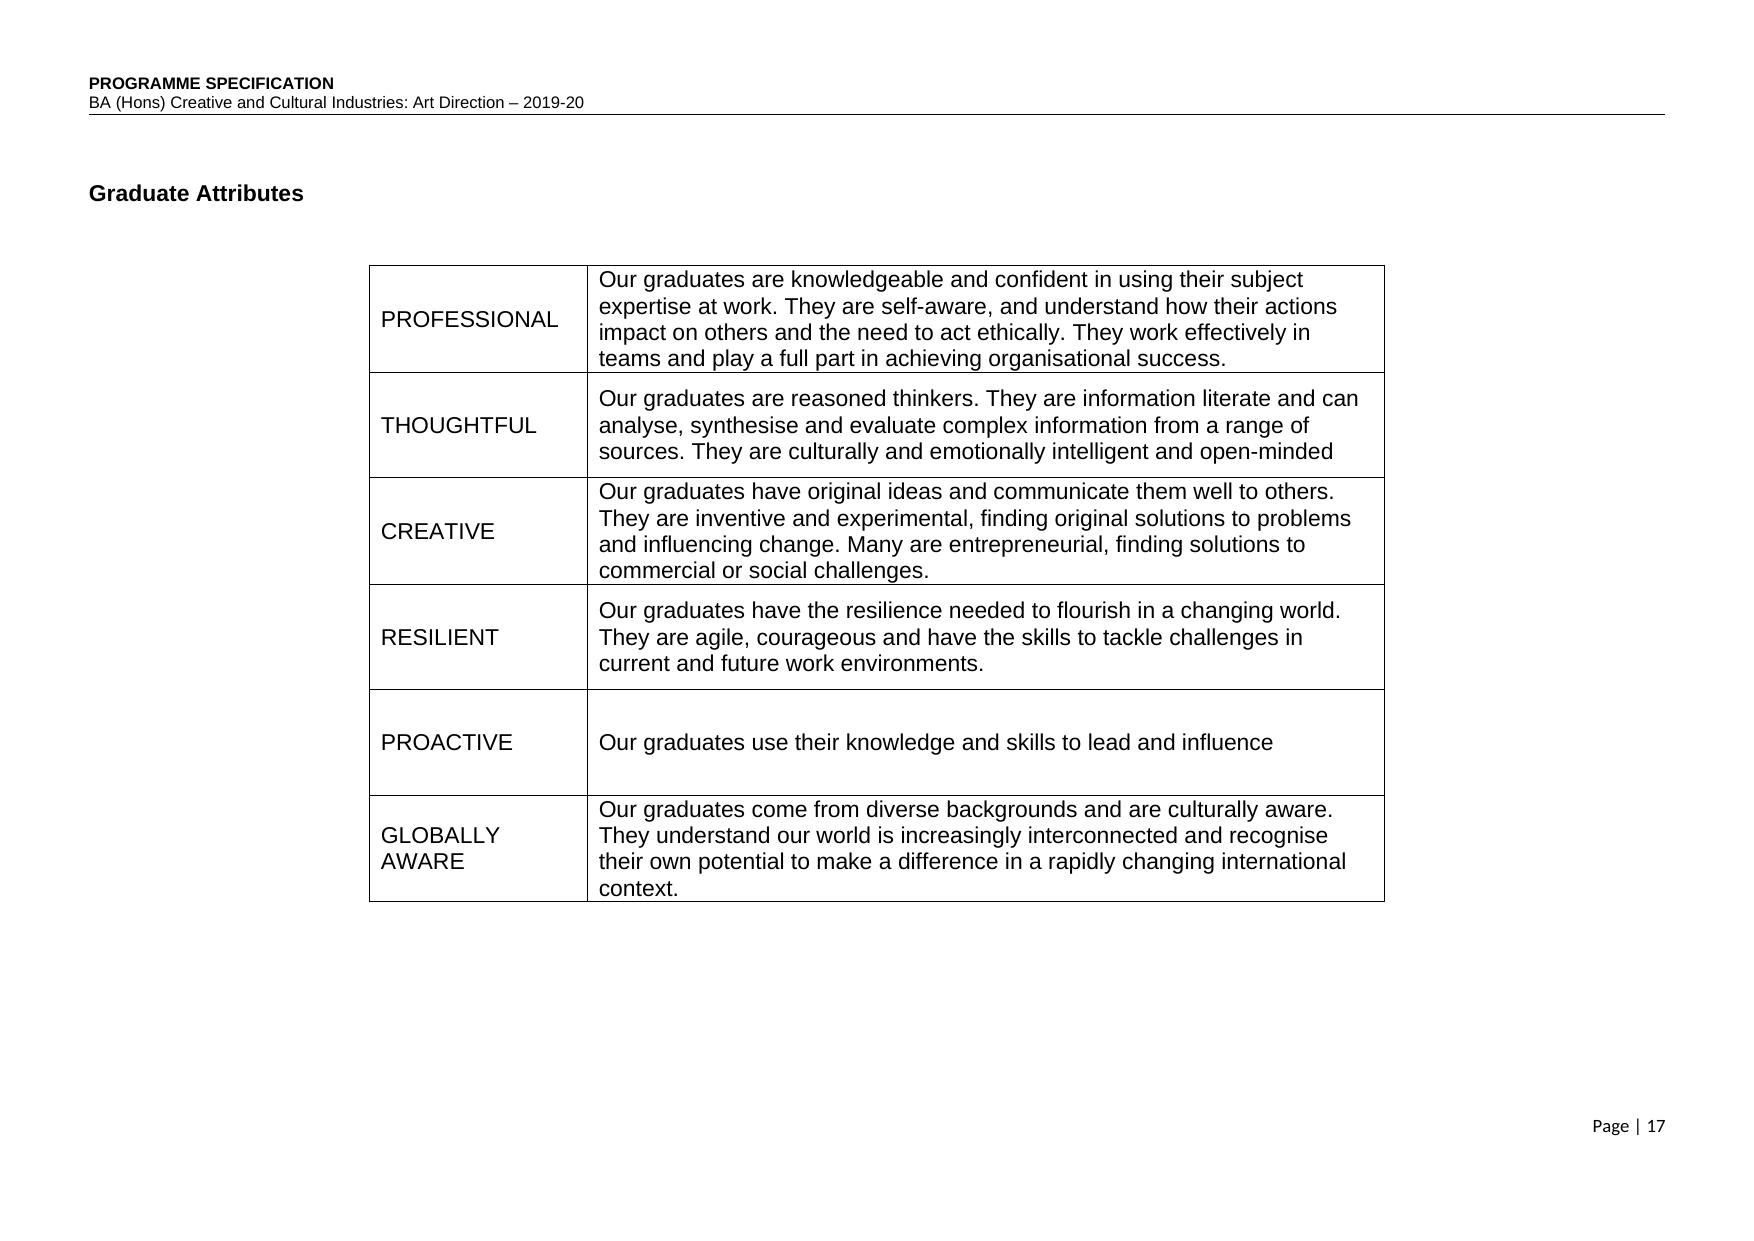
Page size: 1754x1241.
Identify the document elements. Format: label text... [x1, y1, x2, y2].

table_cell THOUGHTFUL [370, 373, 587, 477]
table_cell PROACTIVE [370, 690, 587, 794]
table_cell GLOBALLY AWARE [370, 796, 587, 901]
table_cell Our graduates have the resilience needed to flourish in a changing world. They are agile, courageous and have the skills to tackle challenges in current and future work environments. [588, 585, 1384, 689]
table_cell Our graduates come from diverse backgrounds and are culturally aware. They understand our world is increasingly interconnected and recognise their own potential to make a difference in a rapidly changing international context. [588, 796, 1384, 901]
table_cell RESILIENT [370, 585, 587, 689]
table_cell Our graduates have original ideas and communicate them well to others. They are inventive and experimental, finding original solutions to problems and influencing change. Many are entrepreneurial, finding solutions to commercial or social challenges. [588, 478, 1384, 584]
table_header Our graduates are knowledgeable and confident in using their subject expertise at work. They are self-aware, and understand how their actions impact on others and the need to act ethically. They work effectively in teams and play a full part in achieving organisational success. [588, 266, 1384, 372]
table_cell CREATIVE [370, 478, 587, 584]
table_cell Our graduates use their knowledge and skills to lead and influence [588, 690, 1384, 794]
table_header PROFESSIONAL [370, 266, 587, 372]
subtitle Graduate Attributes [89, 180, 1665, 206]
table_cell Our graduates are reasoned thinkers. They are information literate and can analyse, synthesise and evaluate complex information from a range of sources. They are culturally and emotionally intelligent and open-minded [588, 373, 1384, 477]
